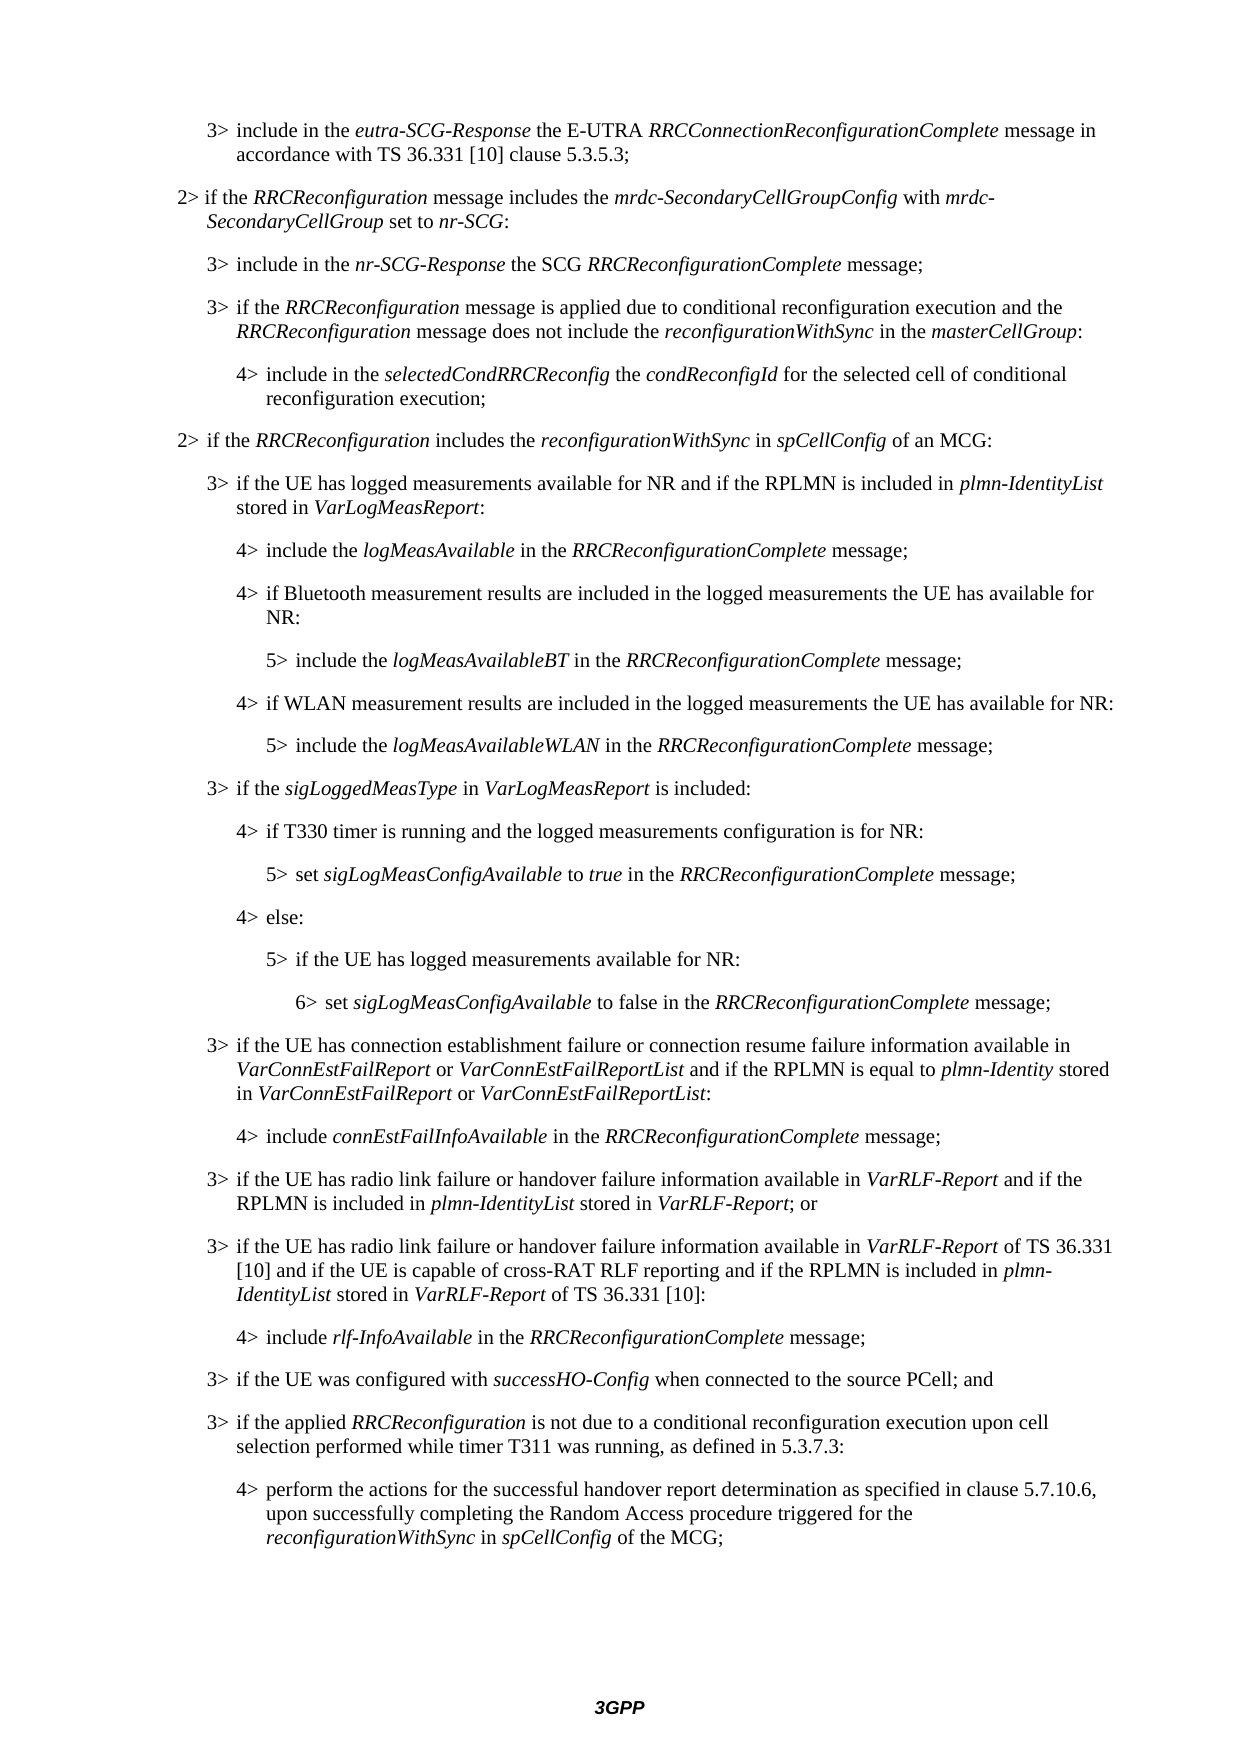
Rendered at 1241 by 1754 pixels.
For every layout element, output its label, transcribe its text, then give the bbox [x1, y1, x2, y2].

text 5> set sigLogMeasConfigAvailable to true in the RRCReconfigurationComplete message; [266, 862, 1122, 886]
text 3> if the UE has radio link failure or handover failure information available in VarRLF-Report and if the RPLMN is included in plmn-IdentityList stored in VarRLF-Report; or [207, 1167, 1122, 1215]
text 2> if the RRCReconfiguration includes the reconfigurationWithSync in spCellConfig of an MCG: [177, 428, 1122, 452]
text 3> if the UE has radio link failure or handover failure information available in VarRLF-Report of TS 36.331 [10] and if the UE is capable of cross-RAT RLF reporting and if the RPLMN is included in plmn-IdentityList stored in VarRLF-Report of TS 36.331 [10]: [207, 1234, 1122, 1306]
text 3> if the UE was configured with successHO-Config when connected to the source PCell; and [207, 1367, 1122, 1391]
text 4> if Bluetooth measurement results are included in the logged measurements the UE has available for NR: [236, 581, 1122, 629]
text 3> include in the nr-SCG-Response the SCG RRCReconfigurationComplete message; [207, 252, 1122, 276]
text 4> include the logMeasAvailable in the RRCReconfigurationComplete message; [236, 538, 1122, 562]
text 4> perform the actions for the successful handover report determination as specified in clause 5.7.10.6, upon successfully completing the Random Access procedure triggered for the reconfigurationWithSync in spCellConfig of the MCG; [236, 1477, 1122, 1549]
text 4> include rlf-InfoAvailable in the RRCReconfigurationComplete message; [236, 1324, 1122, 1349]
text 6> set sigLogMeasConfigAvailable to false in the RRCReconfigurationComplete message; [295, 990, 1122, 1014]
text 3> include in the eutra-SCG-Response the E-UTRA RRCConnectionReconfigurationComplete message in accordance with TS 36.331 [10] clause 5.3.5.3; [207, 118, 1122, 166]
text 4> include connEstFailInfoAvailable in the RRCReconfigurationComplete message; [236, 1124, 1122, 1148]
text 4> if T330 timer is running and the logged measurements configuration is for NR: [236, 819, 1122, 843]
text 3> if the RRCReconfiguration message is applied due to conditional reconfiguration execution and the RRCReconfiguration message does not include the reconfigurationWithSync in the masterCellGroup: [207, 294, 1122, 343]
text 3> if the applied RRCReconfiguration is not due to a conditional reconfiguration execution upon cell selection performed while timer T311 was running, as defined in 5.3.7.3: [207, 1410, 1122, 1458]
text 3> if the sigLoggedMeasType in VarLogMeasReport is included: [207, 776, 1122, 800]
text 3> if the UE has logged measurements available for NR and if the RPLMN is included in plmn-IdentityList stored in VarLogMeasReport: [207, 471, 1122, 519]
text 4> else: [236, 904, 1122, 929]
text 5> if the UE has logged measurements available for NR: [266, 947, 1122, 971]
text 4> include in the selectedCondRRCReconfig the condReconfigId for the selected cell of conditional reconfiguration execution; [236, 361, 1122, 409]
text 5> include the logMeasAvailableWLAN in the RRCReconfigurationComplete message; [266, 733, 1122, 757]
text 4> if WLAN measurement results are included in the logged measurements the UE has available for NR: [236, 691, 1122, 714]
text 5> include the logMeasAvailableBT in the RRCReconfigurationComplete message; [266, 648, 1122, 672]
text 3> if the UE has connection establishment failure or connection resume failure information available in VarConnEstFailReport or VarConnEstFailReportList and if the RPLMN is equal to plmn-Identity stored in VarConnEstFailReport or VarConnEstFailReportList: [207, 1033, 1122, 1105]
text 2> if the RRCReconfiguration message includes the mrdc-SecondaryCellGroupConfig with mrdc-SecondaryCellGroup set to nr-SCG: [177, 185, 1122, 233]
